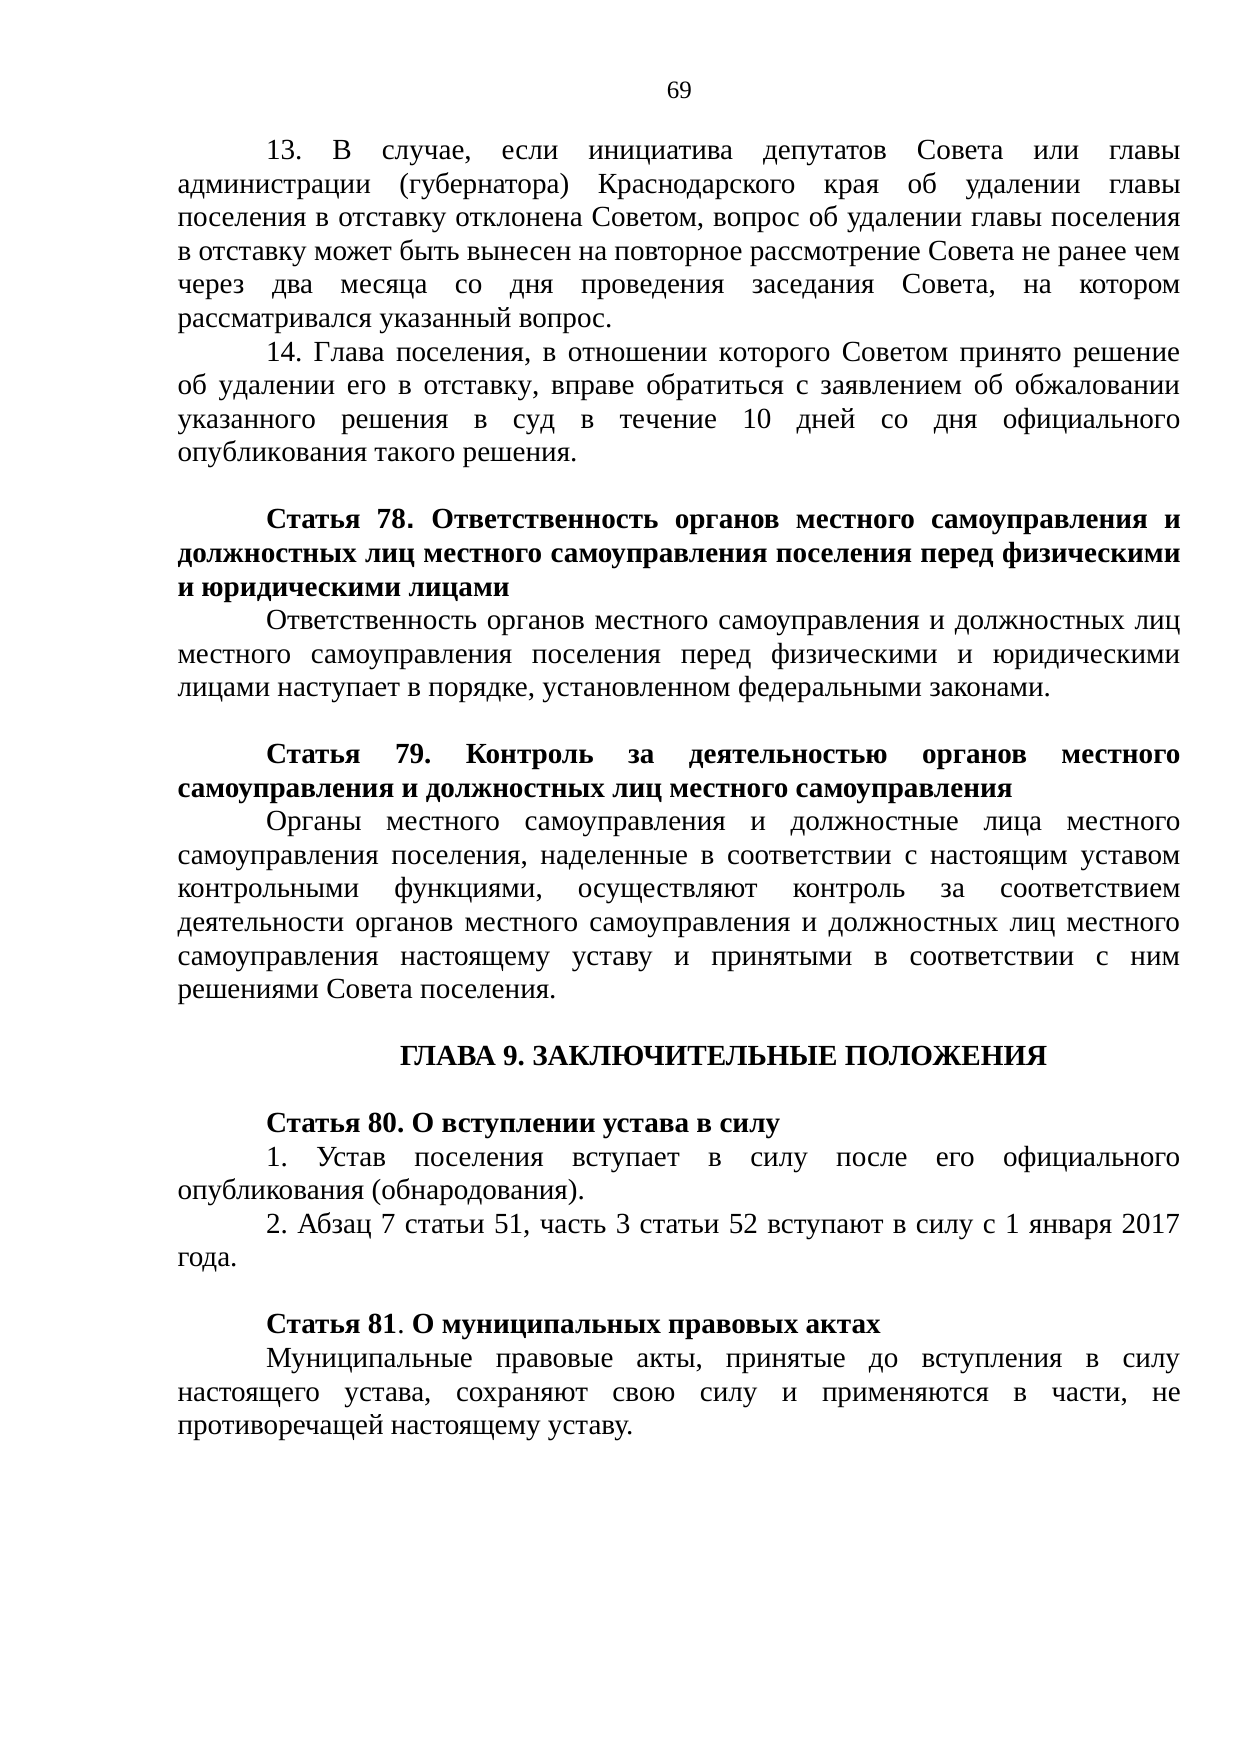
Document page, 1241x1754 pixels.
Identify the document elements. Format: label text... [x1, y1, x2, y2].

text Статья 80. О вступлении устава в силу [177, 1105, 1181, 1139]
text Статья 78. Ответственность органов местного самоуправления и должностных лиц местного самоуправления поселения перед физическими и юридическими лицами [177, 501, 1181, 602]
text Муниципальные правовые акты, принятые до вступления в силу настоящего устава, сохраняют свою силу и применяются в части, не противоречащей настоящему уставу. [177, 1340, 1181, 1441]
text Органы местного самоуправления и должностные лица местного самоуправления поселения, наделенные в соответствии с настоящим уставом контрольными функциями, осуществляют контроль за соответствием деятельности органов местного самоуправления и должностных лиц местного самоуправления настоящему уставу и принятыми в соответствии с ним решениями Совета поселения. [177, 803, 1181, 1005]
text Ответственность органов местного самоуправления и должностных лиц местного самоуправления поселения перед физическими и юридическими лицами наступает в порядке, установленном федеральными законами. [177, 602, 1181, 703]
text 13. В случае, если инициатива депутатов Совета или главы администрации (губернатора) Краснодарского края об удалении главы поселения в отставку отклонена Советом, вопрос об удалении главы поселения в отставку может быть вынесен на повторное рассмотрение Совета не ранее чем через два месяца со дня проведения заседания Совета, на котором рассматривался указанный вопрос. [177, 132, 1181, 334]
text Статья 79. Контроль за деятельностью органов местного самоуправления и должностных лиц местного самоуправления [177, 736, 1181, 803]
text 2. Абзац 7 статьи 51, часть 3 статьи 52 вступают в силу с 1 января 2017 года. [177, 1206, 1181, 1273]
text Статья 81. О муниципальных правовых актах [177, 1307, 1181, 1340]
text ГЛАВА 9. ЗАКЛЮЧИТЕЛЬНЫЕ ПОЛОЖЕНИЯ [177, 1038, 1181, 1072]
text 1. Устав поселения вступает в силу после его официального опубликования (обнародования). [177, 1139, 1181, 1206]
text 14. Глава поселения, в отношении которого Советом принято решение об удалении его в отставку, вправе обратиться с заявлением об обжаловании указанного решения в суд в течение 10 дней со дня официального опубликования такого решения. [177, 334, 1181, 468]
